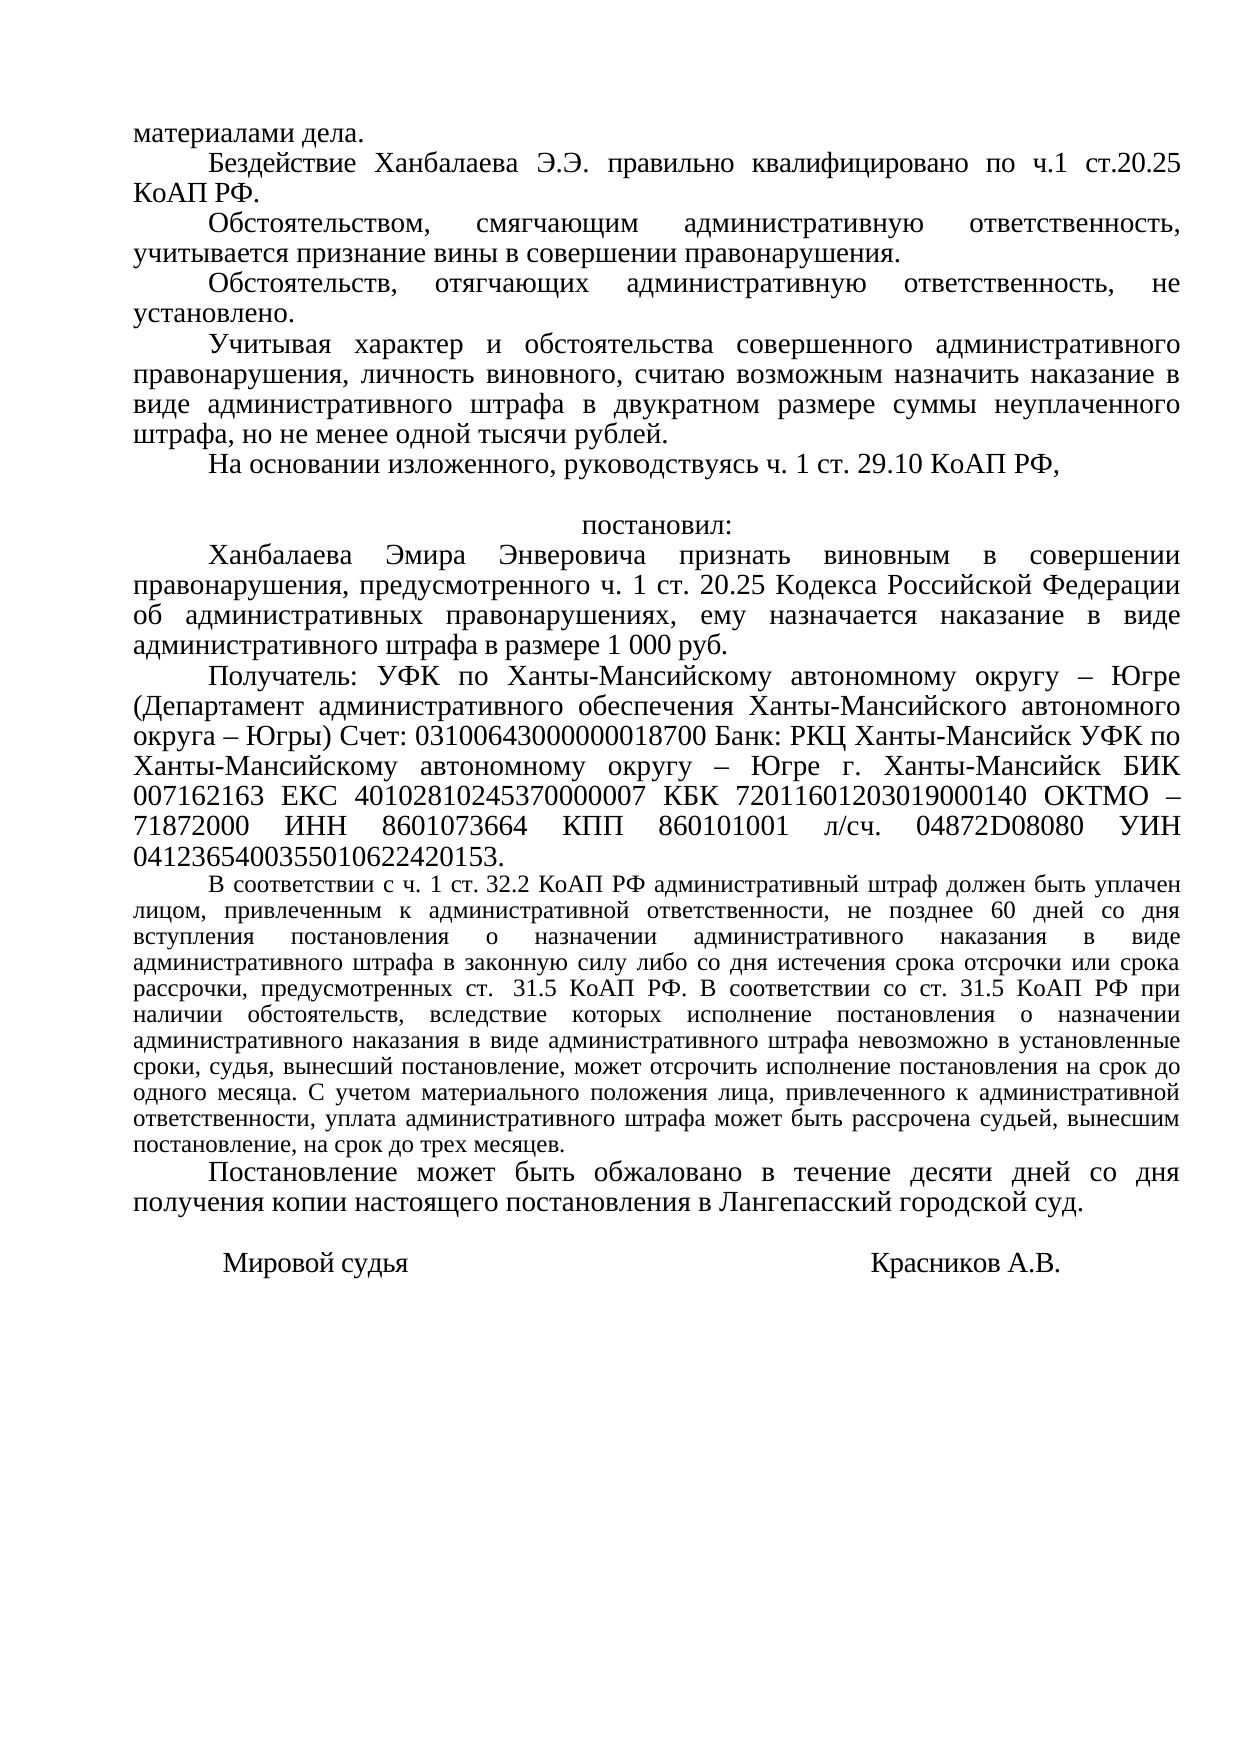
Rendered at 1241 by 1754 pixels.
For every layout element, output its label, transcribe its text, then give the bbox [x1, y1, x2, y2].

text Обстоятельств, отягчающих административную ответственность, не установлено. [133, 269, 1181, 329]
text Постановление может быть обжаловано в течение десяти дней со дня получения копии настоящего постановления в Лангепасский городской суд. [133, 1157, 1181, 1218]
text Получатель: УФК по Ханты-Мансийскому автономному округу – Югре (Департамент административного обеспечения Ханты-Мансийского автономного округа – Югры) Счет: 03100643000000018700 Банк: РКЦ Ханты-Мансийск УФК по Ханты-Мансийскому автономному округу – Югре г. Ханты-Мансийск БИК 007162163 ЕКС 40102810245370000007 КБК 72011601203019000140 ОКТМО – 71872000 ИНН 8601073664 КПП 860101001 л/сч. 04872D08080 УИН 0412365400355010622420153. [133, 661, 1181, 872]
text Обстоятельством, смягчающим административную ответственность, учитывается признание вины в совершении правонарушения. [133, 208, 1181, 269]
text Бездействие Ханбалаева Э.Э. правильно квалифицировано по ч.1 ст.20.25 КоАП РФ. [133, 148, 1181, 208]
text Мировой судья Красников А.В. [133, 1248, 1181, 1278]
text Ханбалаева Эмира Энверовича признать виновным в совершении правонарушения, предусмотренного ч. 1 ст. 20.25 Кодекса Российской Федерации об административных правонарушениях, ему назначается наказание в виде административного штрафа в размере 1 000 руб. [133, 540, 1181, 661]
text постановил: [133, 510, 1181, 540]
text В соответствии с ч. 1 ст. 32.2 КоАП РФ административный штраф должен быть уплачен лицом, привлеченным к административной ответственности, не позднее 60 дней со дня вступления постановления о назначении административного наказания в виде административного штрафа в законную силу либо со дня истечения срока отсрочки или срока рассрочки, предусмотренных ст. 31.5 КоАП РФ. В соответствии со ст. 31.5 КоАП РФ при наличии обстоятельств, вследствие которых исполнение постановления о назначении административного наказания в виде административного штрафа невозможно в установленные сроки, судья, вынесший постановление, может отсрочить исполнение постановления на срок до одного месяца. С учетом материального положения лица, привлеченного к административной ответственности, уплата административного штрафа может быть рассрочена судьей, вынесшим постановление, на срок до трех месяцев. [133, 872, 1181, 1157]
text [133, 118, 1181, 148]
text На основании изложенного, руководствуясь ч. 1 ст. 29.10 КоАП РФ, [133, 450, 1181, 480]
text Учитывая характер и обстоятельства совершенного административного правонарушения, личность виновного, считаю возможным назначить наказание в виде административного штрафа в двукратном размере суммы неуплаченного штрафа, но не менее одной тысячи рублей. [133, 329, 1181, 450]
